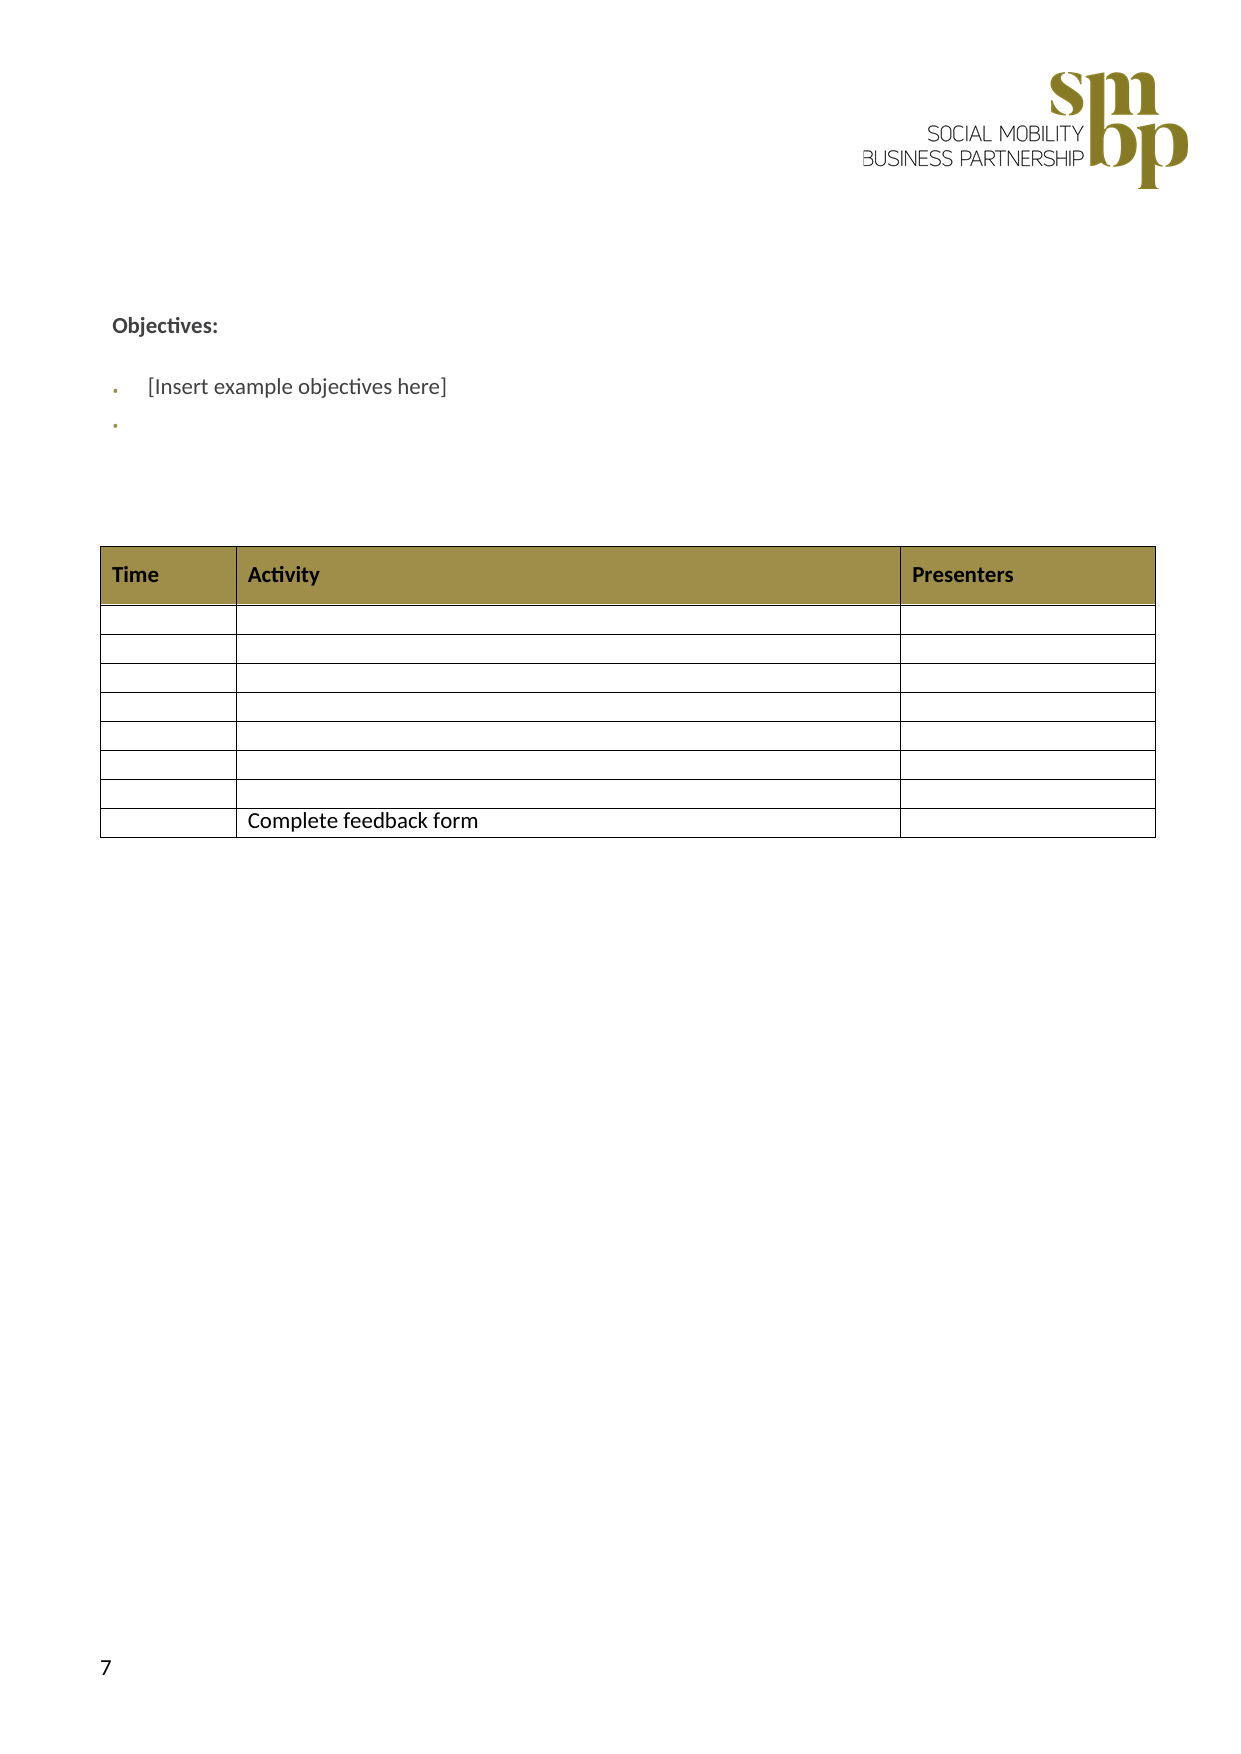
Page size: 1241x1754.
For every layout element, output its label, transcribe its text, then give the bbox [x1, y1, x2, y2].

table_cell [101, 693, 236, 721]
table_cell [901, 606, 1155, 633]
table_cell [901, 780, 1155, 808]
table_cell [237, 751, 900, 779]
list [Insert example objectives here] [112, 367, 1056, 401]
table_header Activity [237, 547, 900, 604]
table_cell [901, 809, 1155, 837]
table_cell [237, 780, 900, 808]
table_header Time [101, 547, 236, 604]
table_cell [237, 635, 900, 663]
table_cell [901, 722, 1155, 750]
table_cell [237, 693, 900, 721]
table_cell [101, 751, 236, 779]
table_cell [101, 606, 236, 633]
table_cell [901, 635, 1155, 663]
table_cell [901, 693, 1155, 721]
table_cell [101, 780, 236, 808]
table_cell [237, 606, 900, 633]
table_cell [237, 722, 900, 750]
table_cell [237, 664, 900, 692]
table_cell [101, 809, 236, 837]
table_cell [101, 664, 236, 692]
text Objectives: [112, 311, 1117, 339]
table_cell [901, 751, 1155, 779]
table_cell [901, 664, 1155, 692]
picture [863, 72, 1188, 189]
table_cell [101, 722, 236, 750]
table_header Presenters [901, 547, 1155, 604]
table_cell [101, 635, 236, 663]
table_cell Complete feedback form [237, 809, 900, 837]
